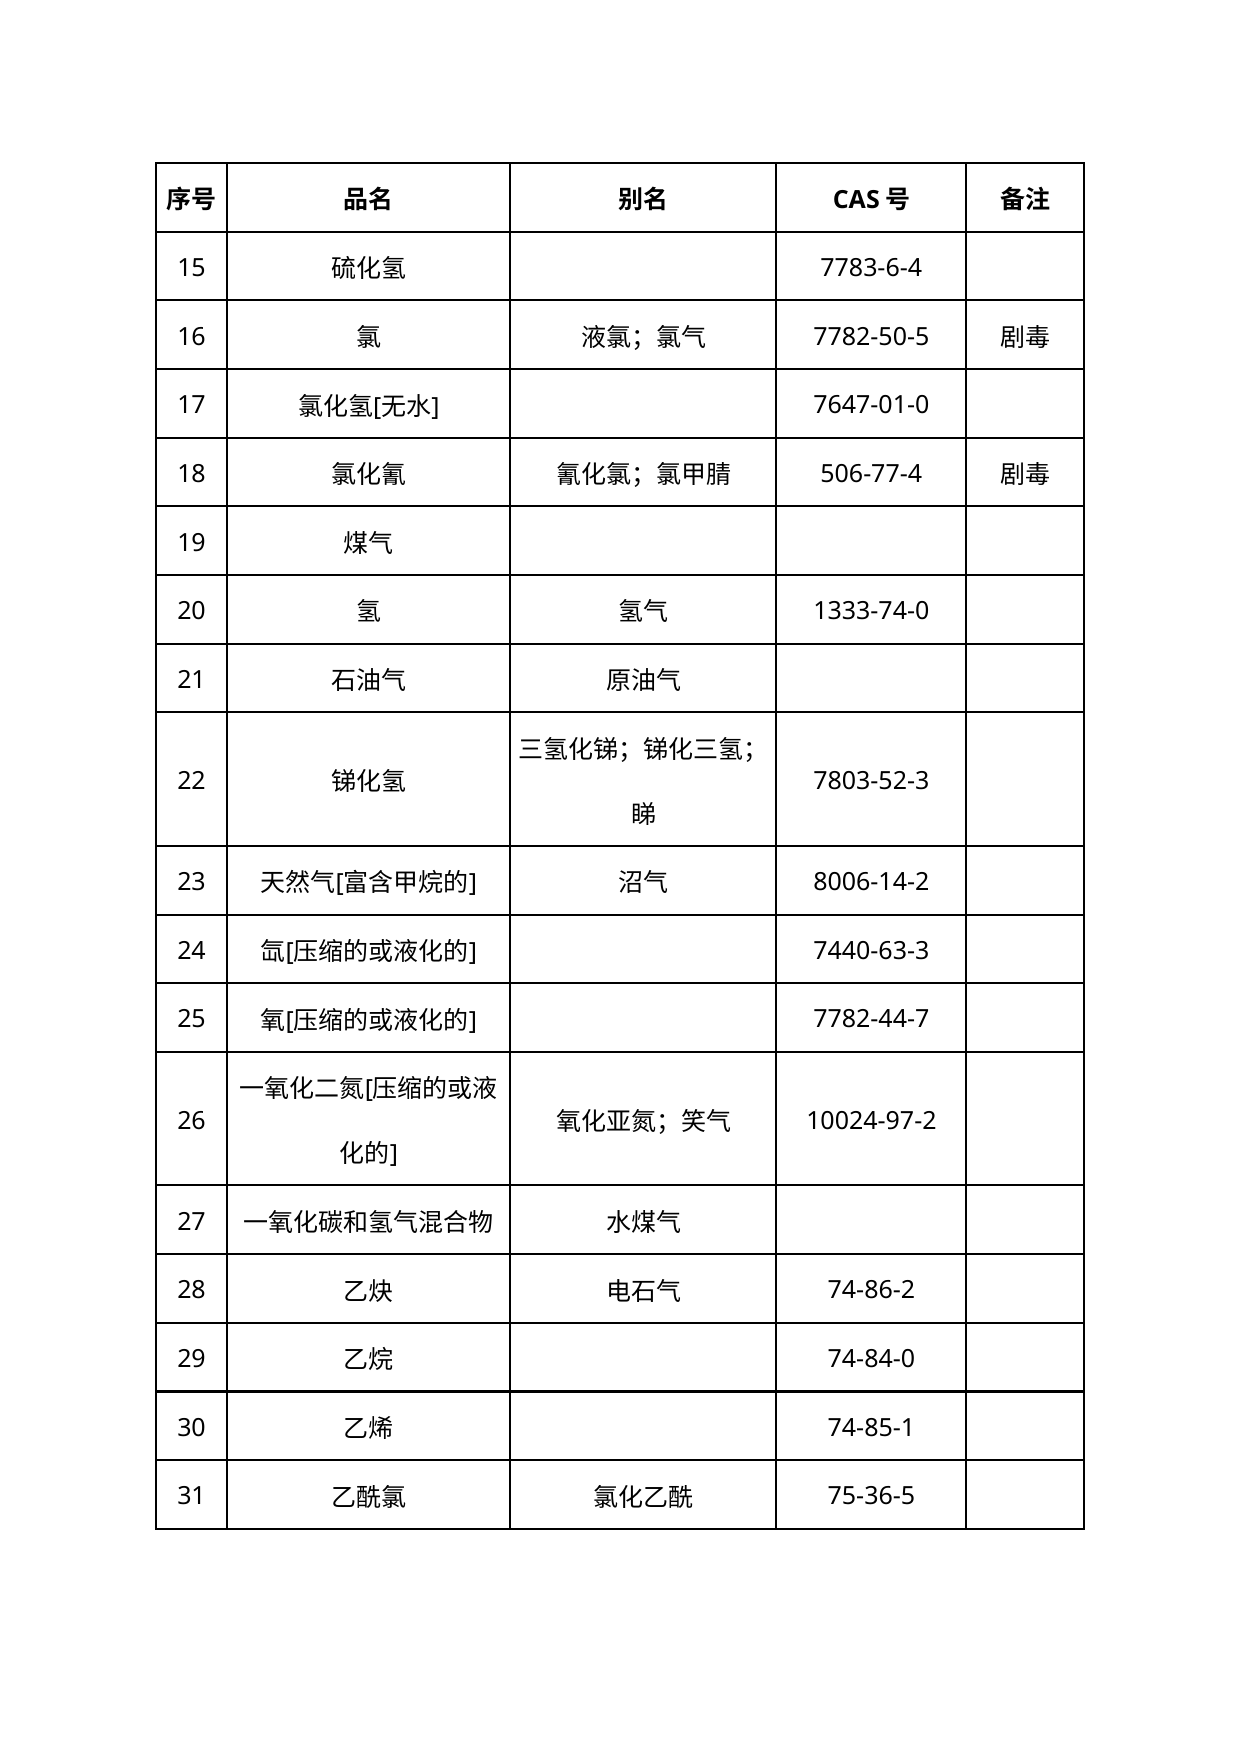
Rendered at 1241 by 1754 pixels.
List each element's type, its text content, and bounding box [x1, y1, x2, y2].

table_cell [967, 1324, 1083, 1390]
table_cell 7440-63-3 [777, 916, 965, 982]
table_cell [511, 370, 775, 437]
table_cell [967, 1053, 1083, 1184]
table_cell [967, 1393, 1083, 1459]
table_cell 25 [157, 984, 226, 1051]
table_cell 氢气 [511, 576, 775, 642]
table_cell 15 [157, 233, 226, 299]
table_cell 24 [157, 916, 226, 982]
table_cell 三氢化锑；锑化三氢；睇 [511, 713, 775, 845]
table_header 序号 [157, 164, 226, 231]
table_cell 16 [157, 301, 226, 368]
table_cell [967, 916, 1083, 982]
table_cell 29 [157, 1324, 226, 1390]
table_cell 煤气 [228, 507, 509, 574]
table_cell [511, 984, 775, 1051]
table_cell 氯 [228, 301, 509, 368]
table_cell 氢 [228, 576, 509, 642]
table_cell 22 [157, 713, 226, 845]
table_cell [967, 576, 1083, 642]
table_cell 一氧化二氮[压缩的或液化的] [228, 1053, 509, 1184]
table_cell 7803-52-3 [777, 713, 965, 845]
table_cell [967, 1461, 1083, 1528]
table_cell 28 [157, 1255, 226, 1322]
table_header CAS号 [777, 164, 965, 231]
table_cell 26 [157, 1053, 226, 1184]
table_cell [967, 507, 1083, 574]
table_cell 23 [157, 847, 226, 913]
table_cell [967, 1255, 1083, 1322]
table_cell [511, 1324, 775, 1390]
table_cell 18 [157, 439, 226, 505]
table_cell 原油气 [511, 645, 775, 711]
table_cell 31 [157, 1461, 226, 1528]
table_cell [511, 916, 775, 982]
table_cell 乙炔 [228, 1255, 509, 1322]
table_cell [777, 507, 965, 574]
table_cell [967, 713, 1083, 845]
table_cell 7647-01-0 [777, 370, 965, 437]
table_cell 锑化氢 [228, 713, 509, 845]
table_cell 17 [157, 370, 226, 437]
table_cell 19 [157, 507, 226, 574]
table_cell 506-77-4 [777, 439, 965, 505]
table_header 备注 [967, 164, 1083, 231]
table_cell 74-85-1 [777, 1393, 965, 1459]
table_cell 75-36-5 [777, 1461, 965, 1528]
table_cell [511, 1393, 775, 1459]
table_cell 剧毒 [967, 439, 1083, 505]
table_cell 74-84-0 [777, 1324, 965, 1390]
table_cell [967, 233, 1083, 299]
table_cell 20 [157, 576, 226, 642]
table_cell 硫化氢 [228, 233, 509, 299]
table_header 别名 [511, 164, 775, 231]
table_cell 石油气 [228, 645, 509, 711]
table_cell 8006-14-2 [777, 847, 965, 913]
table_cell 沼气 [511, 847, 775, 913]
table_cell 氰化氯；氯甲腈 [511, 439, 775, 505]
table_cell 剧毒 [967, 301, 1083, 368]
table_cell 7783-6-4 [777, 233, 965, 299]
table_cell 1333-74-0 [777, 576, 965, 642]
table_cell 氧[压缩的或液化的] [228, 984, 509, 1051]
table_cell 27 [157, 1186, 226, 1253]
table_cell 乙烷 [228, 1324, 509, 1390]
table_cell 7782-50-5 [777, 301, 965, 368]
table_cell [777, 1186, 965, 1253]
table_cell 液氯；氯气 [511, 301, 775, 368]
table_cell [511, 233, 775, 299]
table_cell [511, 507, 775, 574]
table_cell 天然气[富含甲烷的] [228, 847, 509, 913]
table_cell 氯化氰 [228, 439, 509, 505]
table_cell 74-86-2 [777, 1255, 965, 1322]
table_cell 电石气 [511, 1255, 775, 1322]
table_cell [967, 645, 1083, 711]
table_cell 水煤气 [511, 1186, 775, 1253]
table_cell 乙酰氯 [228, 1461, 509, 1528]
table_cell 乙烯 [228, 1393, 509, 1459]
table_cell [967, 370, 1083, 437]
table_cell 氯化氢[无水] [228, 370, 509, 437]
table_cell 氧化亚氮；笑气 [511, 1053, 775, 1184]
table_cell 10024-97-2 [777, 1053, 965, 1184]
table_cell 一氧化碳和氢气混合物 [228, 1186, 509, 1253]
table_cell [777, 645, 965, 711]
table_cell 氯化乙酰 [511, 1461, 775, 1528]
table_cell [967, 984, 1083, 1051]
table_cell [967, 847, 1083, 913]
table_cell 30 [157, 1393, 226, 1459]
table_cell 21 [157, 645, 226, 711]
table_header 品名 [228, 164, 509, 231]
table_cell 氙[压缩的或液化的] [228, 916, 509, 982]
table_cell 7782-44-7 [777, 984, 965, 1051]
table_cell [967, 1186, 1083, 1253]
